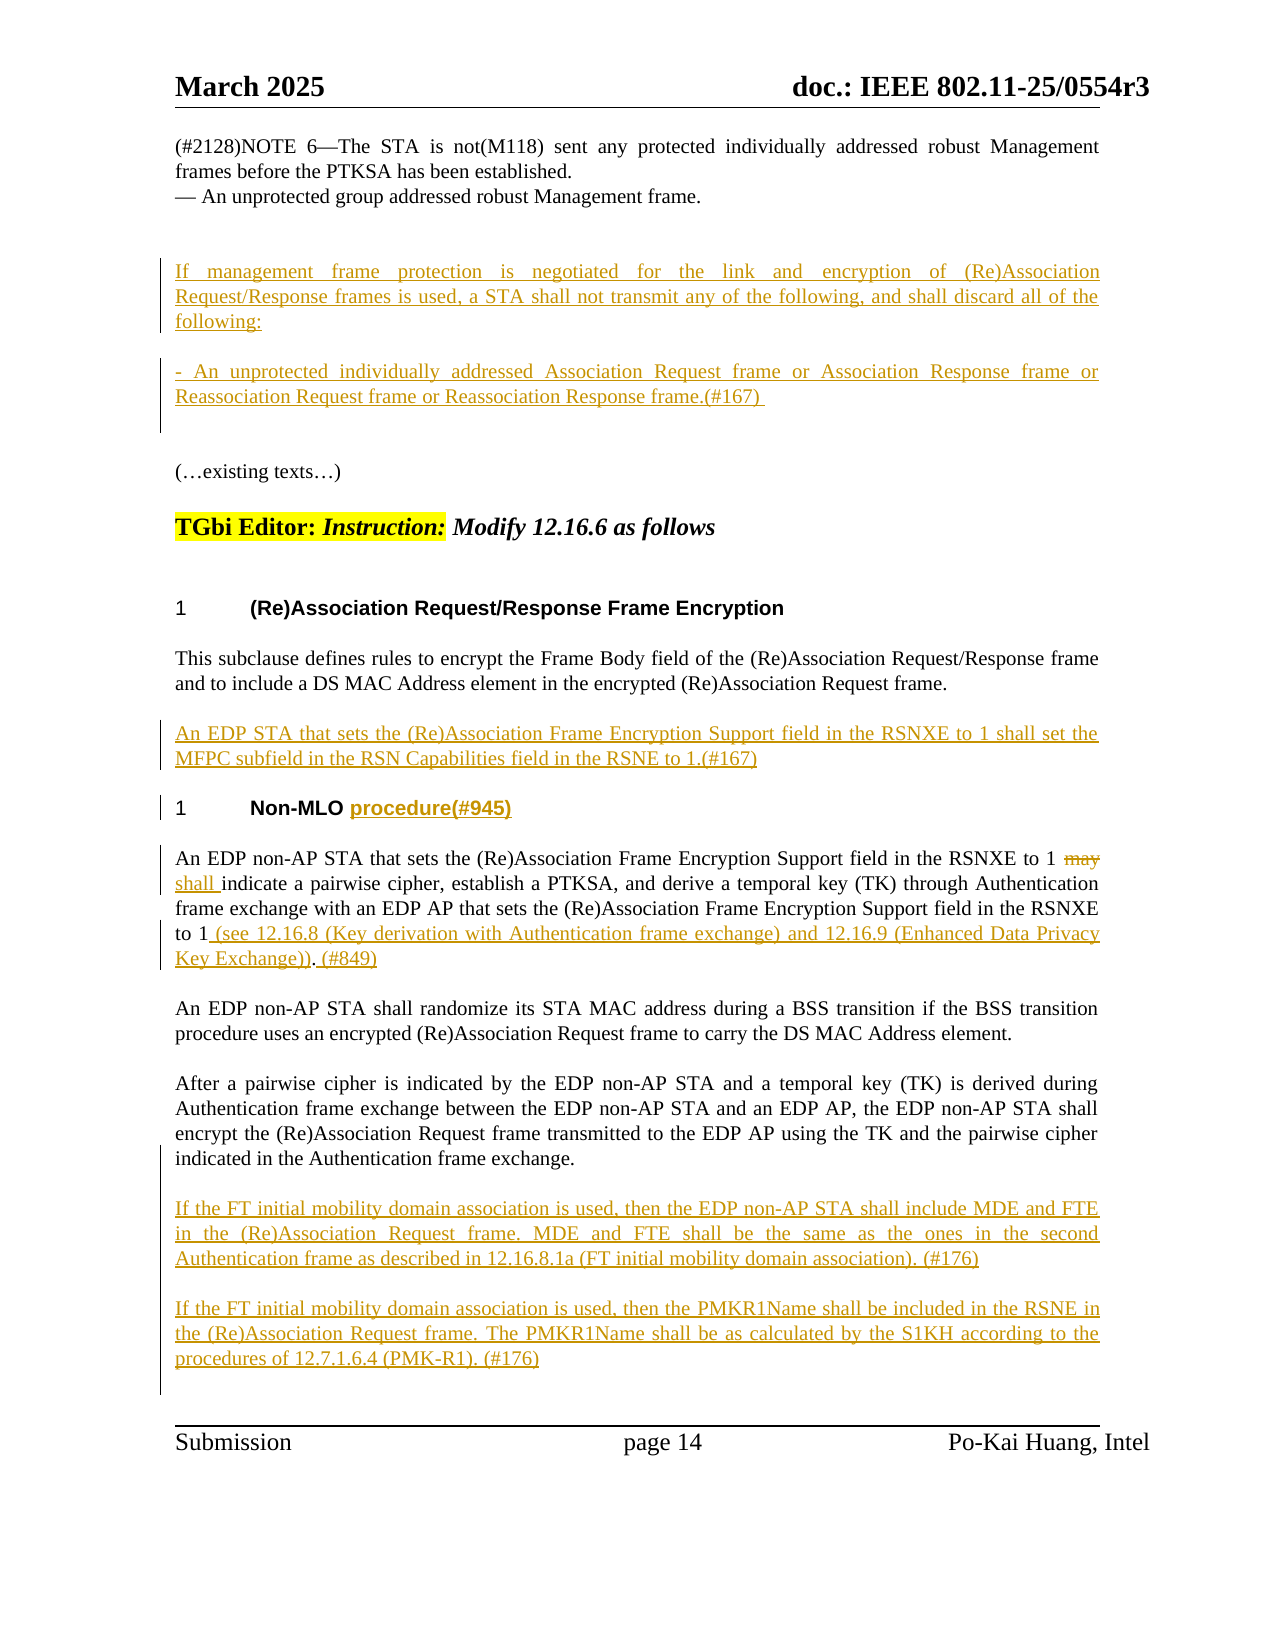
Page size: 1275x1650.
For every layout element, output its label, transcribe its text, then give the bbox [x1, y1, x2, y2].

text TGbi Editor: Instruction: Modify 12.16.6 as follows [446, 512, 1100, 541]
text An EDP non-AP STA shall randomize its STA MAC address during a BSS transition if the BSS transition procedure uses an encrypted (Re)Association Request frame to carry the DS MAC Address element. [175, 994, 1100, 1044]
text (…existing texts…) [175, 458, 1100, 483]
text (#2128)NOTE 6—The STA is not(M118) sent any protected individually addressed robust Management frames before the PTKSA has been established. [175, 133, 1100, 183]
text After a pairwise cipher is indicated by the EDP non-AP STA and a temporal key (TK) is derived during Authentication frame exchange between the EDP non-AP STA and an EDP AP, the EDP non-AP STA shall encrypt the (Re)Association Request frame transmitted to the EDP AP using the TK and the pairwise cipher indicated in the Authentication frame exchange. [175, 1069, 1100, 1169]
text An EDP non-AP STA that sets the (Re)Association Frame Encryption Support field in the RSNXE to 1 indicate a pairwise cipher, establish a PTKSA, and derive a temporal key (TK) through Authentication frame exchange with an EDP AP that sets the (Re)Association Frame Encryption Support field in the RSNXE to 1. [175, 844, 1100, 969]
text — An unprotected group addressed robust Management frame. [175, 183, 1100, 208]
list (Re)Association Request/Response Frame Encryption [175, 594, 1100, 619]
text This subclause defines rules to encrypt the Frame Body field of the (Re)Association Request/Response frame and to include a DS MAC Address element in the encrypted (Re)Association Request frame. [175, 644, 1100, 694]
list Non-MLO [175, 794, 1100, 819]
